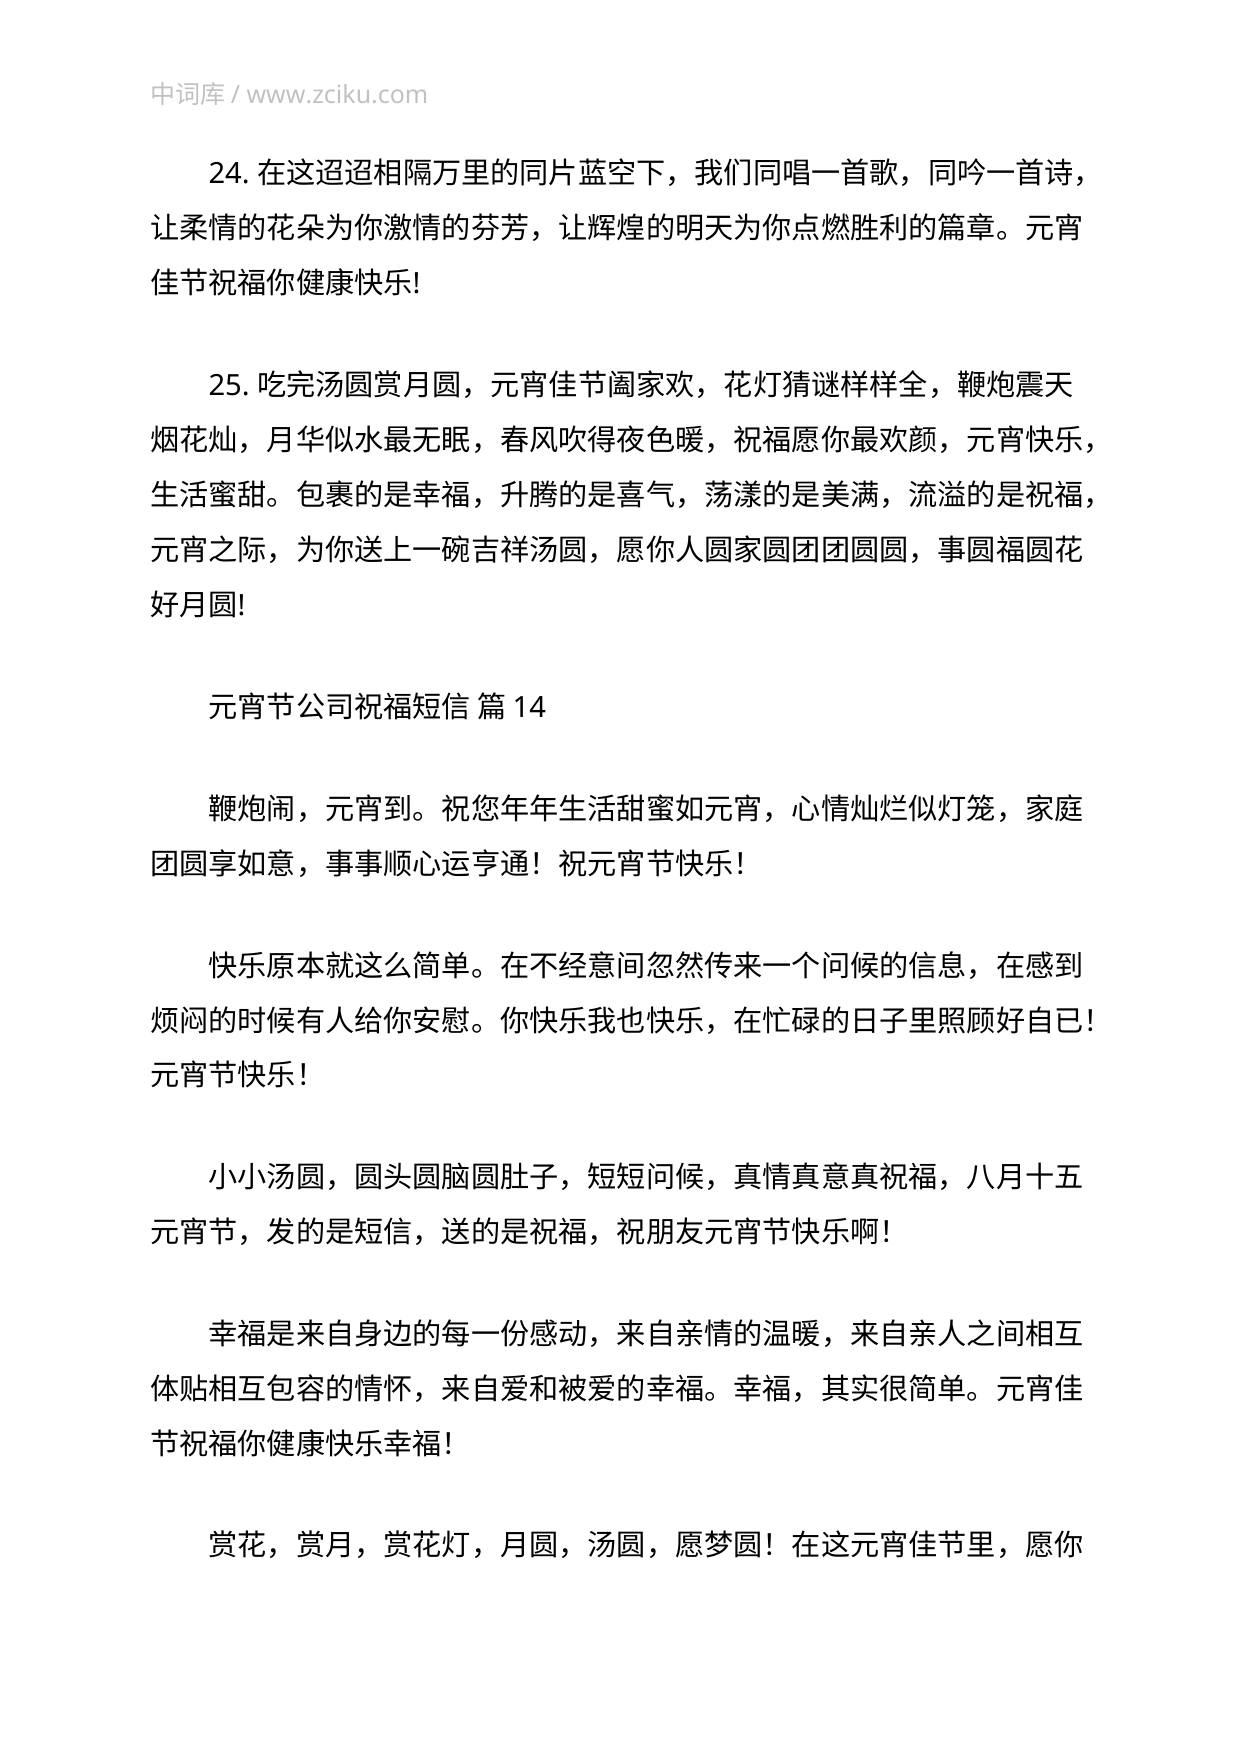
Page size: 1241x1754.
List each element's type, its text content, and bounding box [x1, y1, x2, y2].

text 快乐原本就这么简单。在不经意间忽然传来一个问候的信息，在感到烦闷的时候有人给你安慰。你快乐我也快乐，在忙碌的日子里照顾好自已！元宵节快乐！ [150, 942, 1090, 1094]
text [150, 1522, 1090, 1564]
text 元宵节公司祝福短信 篇14 [150, 683, 1090, 726]
text 25. 吃完汤圆赏月圆，元宵佳节阖家欢，花灯猜谜样样全，鞭炮震天烟花灿，月华似水最无眠，春风吹得夜色暖，祝福愿你最欢颜，元宵快乐，生活蜜甜。包裹的是幸福，升腾的是喜气，荡漾的是美满，流溢的是祝福，元宵之际，为你送上一碗吉祥汤圆，愿你人圆家圆团团圆圆，事圆福圆花好月圆! [150, 362, 1090, 624]
text 鞭炮闹，元宵到。祝您年年生活甜蜜如元宵，心情灿烂似灯笼，家庭团圆享如意，事事顺心运亨通！祝元宵节快乐！ [150, 786, 1090, 883]
text 小小汤圆，圆头圆脑圆肚子，短短问候，真情真意真祝福，八月十五元宵节，发的是短信，送的是祝福，祝朋友元宵节快乐啊！ [150, 1154, 1090, 1251]
text 幸福是来自身边的每一份感动，来自亲情的温暖，来自亲人之间相互体贴相互包容的情怀，来自爱和被爱的幸福。幸福，其实很简单。元宵佳节祝福你健康快乐幸福！ [150, 1310, 1090, 1462]
text 24. 在这迢迢相隔万里的同片蓝空下，我们同唱一首歌，同吟一首诗，让柔情的花朵为你激情的芬芳，让辉煌的明天为你点燃胜利的篇章。元宵佳节祝福你健康快乐! [150, 150, 1090, 302]
